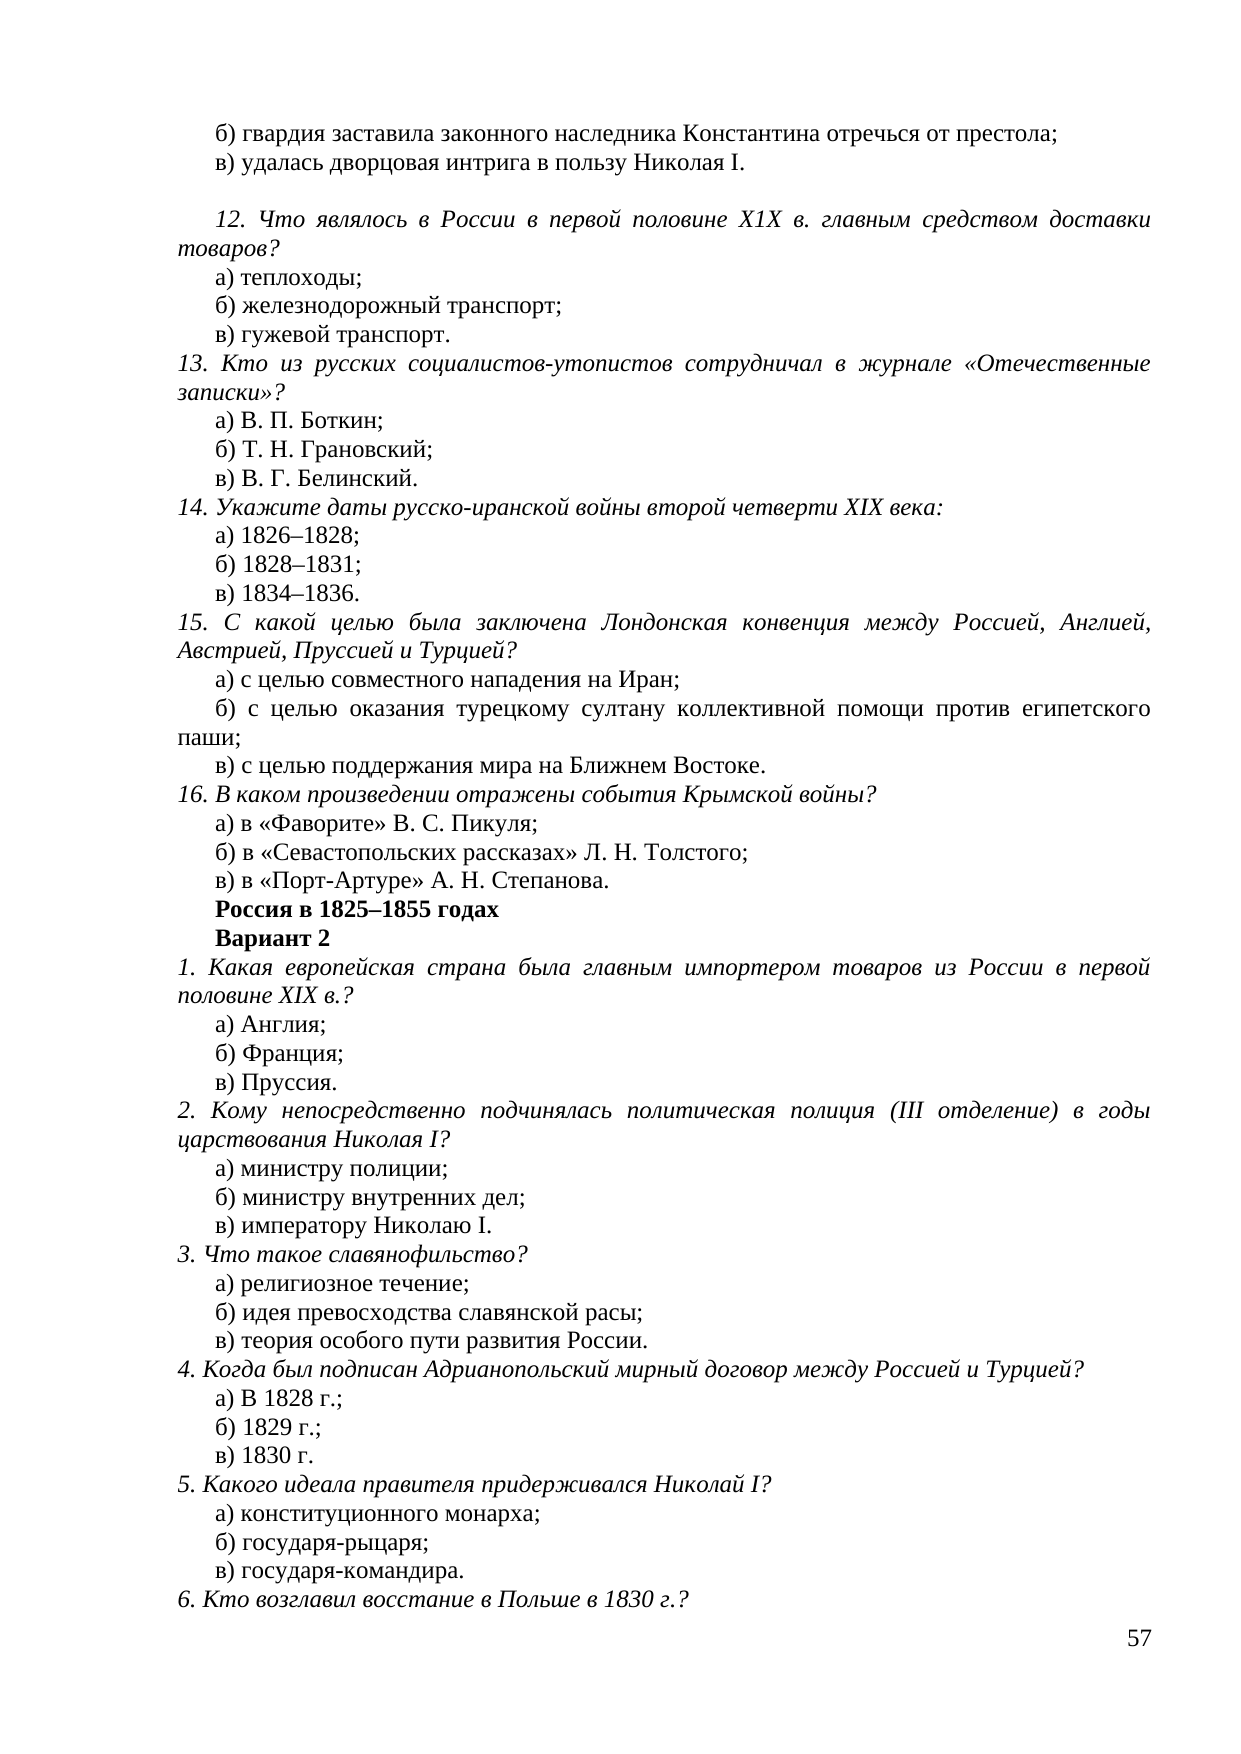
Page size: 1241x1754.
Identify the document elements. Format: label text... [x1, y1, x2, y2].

text а) министру полиции; [177, 1153, 1152, 1182]
text а) В. П. Боткин; [177, 406, 1152, 434]
text в) теория особого пути развития России. [177, 1326, 1152, 1354]
text в) удалась дворцовая интрига в пользу Николая I. [177, 147, 1152, 176]
text Вариант 2 [177, 923, 1152, 952]
text б) .; [177, 1412, 1152, 1441]
text в) . [177, 1441, 1152, 1469]
text 3. Что такое славянофильство? [177, 1239, 1152, 1268]
text б) идея превосходства славянской расы; [177, 1297, 1152, 1326]
text 14. Укажите даты русско-иранской войны второй четверти XIX века: [177, 492, 1152, 521]
text 5. Какого идеала правителя придерживался Николай I? [177, 1469, 1152, 1498]
text Россия в 1825–1855 годах [177, 894, 1152, 923]
text б) государя-рыцаря; [177, 1527, 1152, 1556]
text в) с целью поддержания мира на Ближнем Востоке. [177, 751, 1152, 779]
text в) 1834–1836. [177, 578, 1152, 607]
text б) Т. Н. Грановский; [177, 434, 1152, 463]
text в) государя-командира. [177, 1556, 1152, 1584]
text б) гвардия заставила законного наследника Константина отречься от престола; [177, 118, 1152, 147]
text в) в «Порт-Артуре» А. Н. Степанова. [177, 866, 1152, 894]
text 2. Кому непосредственно подчинялась политическая полиция (III отделение) в годы царствования Николая I? [177, 1096, 1152, 1153]
text а) теплоходы; [177, 262, 1152, 291]
text а) с целью совместного нападения на Иран; [177, 664, 1152, 693]
text 4. Когда был подписан Адрианопольский мирный договор между Россией и Турцией? [177, 1354, 1152, 1383]
text в) гужевой транспорт. [177, 319, 1152, 348]
text в) императору Николаю I. [177, 1211, 1152, 1239]
text б) 1828–1831; [177, 549, 1152, 578]
text а) Англия; [177, 1009, 1152, 1038]
text б) министру внутренних дел; [177, 1182, 1152, 1211]
text а) в «Фаворите» В. С. Пикуля; [177, 808, 1152, 837]
text 12. Что являлось в России в первой половине Х1Х в. главным средством доставки товаров? [177, 204, 1152, 262]
text 16. В каком произведении отражены события Крымской войны? [177, 779, 1152, 808]
text б) в «Севастопольских рассказах» Л. Н. Толстого; [177, 837, 1152, 866]
text 1. Какая европейская страна была главным импортером товаров из России в первой половине XIX в.? [177, 952, 1152, 1009]
text 13. Кто из русских социалистов-утопистов сотрудничал в журнале «Отечественные записки»? [177, 348, 1152, 406]
text в) В. Г. Белинский. [177, 463, 1152, 492]
text б) с целью оказания турецкому султану коллективной помощи против египетского паши; [177, 693, 1152, 751]
text б) Франция; [177, 1038, 1152, 1067]
text а) В .; [177, 1383, 1152, 1412]
text а) конституционного монарха; [177, 1498, 1152, 1527]
text б) железнодорожный транспорт; [177, 291, 1152, 319]
text а) 1826–1828; [177, 521, 1152, 549]
text 15. С какой целью была заключена Лондонская конвенция между Россией, Англией, Австрией, Пруссией и Турцией? [177, 607, 1152, 664]
text а) религиозное течение; [177, 1268, 1152, 1297]
text в) Пруссия. [177, 1067, 1152, 1096]
text 6. Кто возглавил восстание в Польше в .? [177, 1584, 1152, 1613]
